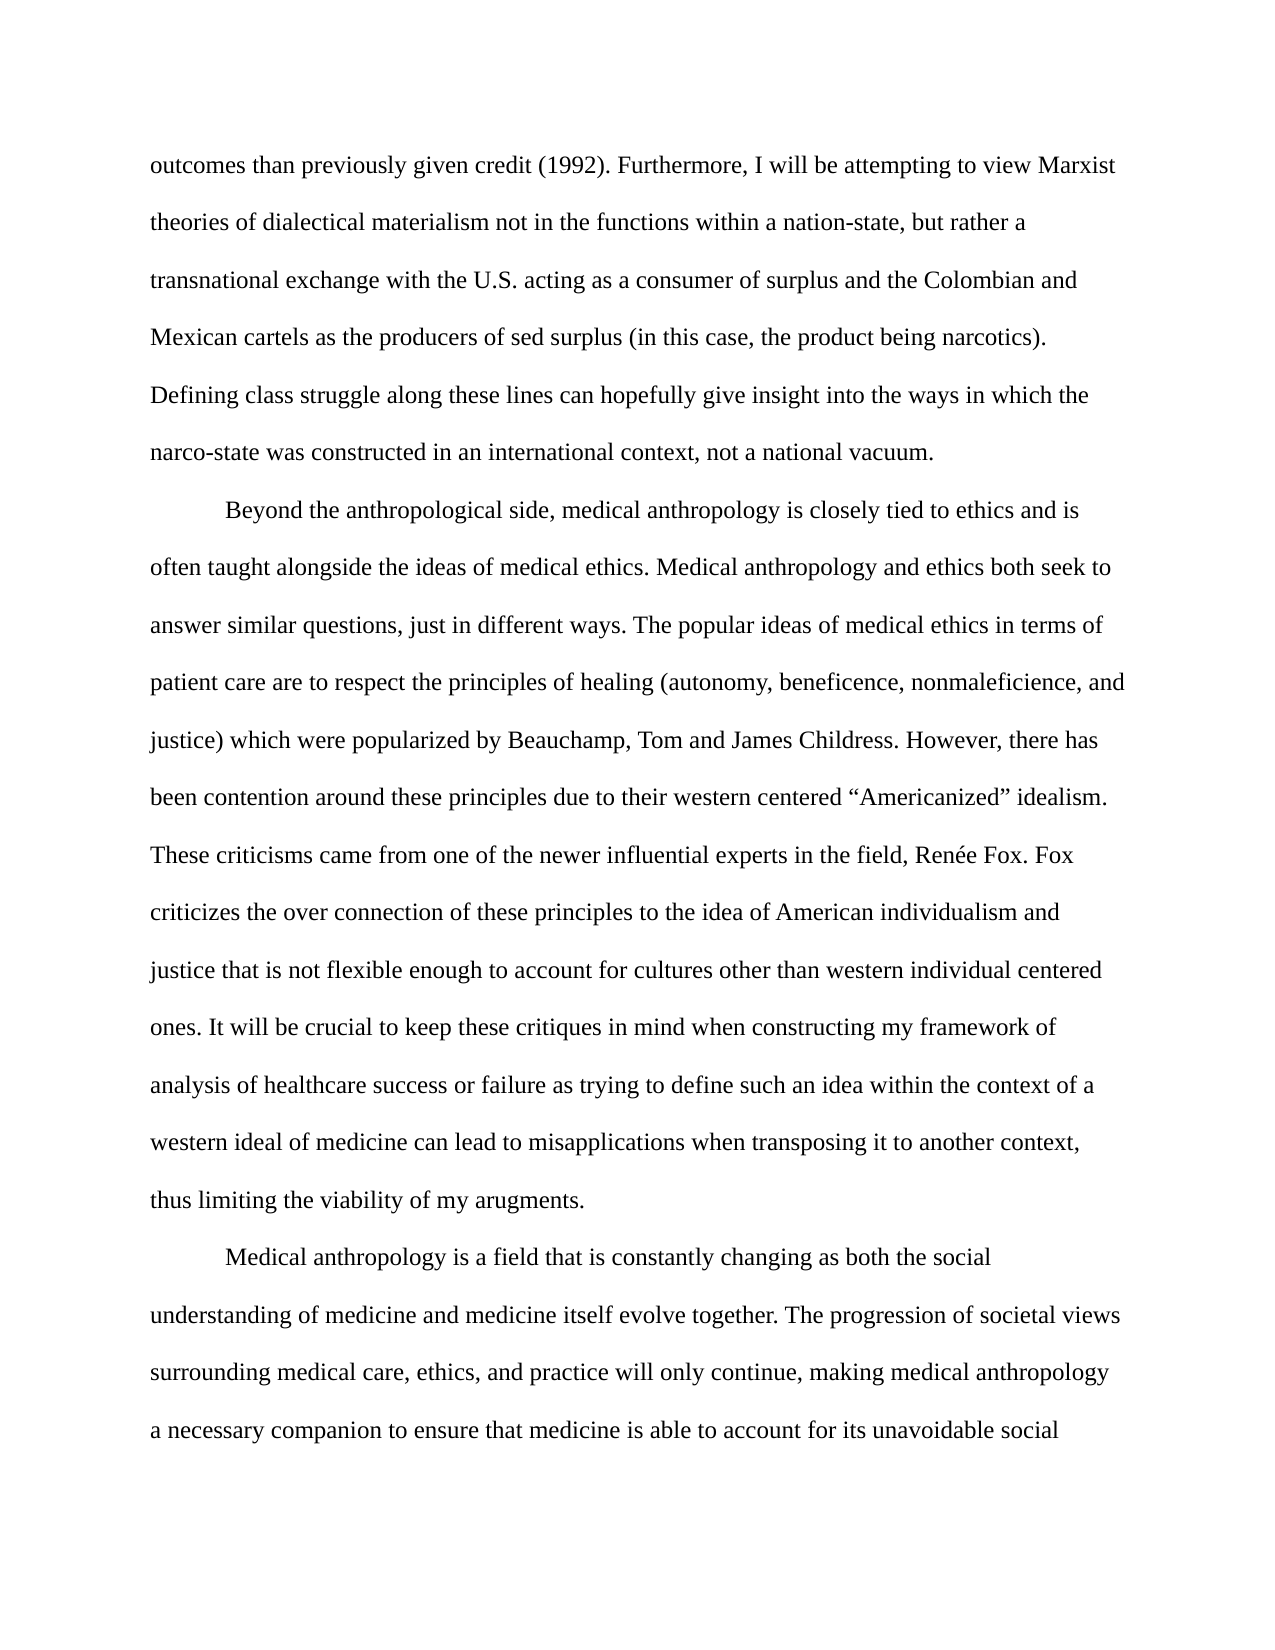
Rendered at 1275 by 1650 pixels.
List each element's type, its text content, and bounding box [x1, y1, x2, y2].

text Beyond the anthropological side, medical anthropology is closely tied to ethics and is often taught alongside the ideas of medical ethics. Medical anthropology and ethics both seek to answer similar questions, just in different ways. The popular ideas of medical ethics in terms of patient care are to respect the principles of healing (autonomy, beneficence, nonmaleficience, and justice) which were popularized by Beauchamp, Tom and James Childress. However, there has been contention around these principles due to their western centered “Americanized” idealism. These criticisms came from one of the newer influential experts in the field, Renée Fox. Fox criticizes the over connection of these principles to the idea of American individualism and justice that is not flexible enough to account for cultures other than western individual centered ones. It will be crucial to keep these critiques in mind when constructing my framework of analysis of healthcare success or failure as trying to define such an idea within the context of a western ideal of medicine can lead to misapplications when transposing it to another context, thus limiting the viability of my arugments. [150, 495, 1125, 1214]
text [150, 150, 1125, 466]
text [150, 1242, 1125, 1444]
